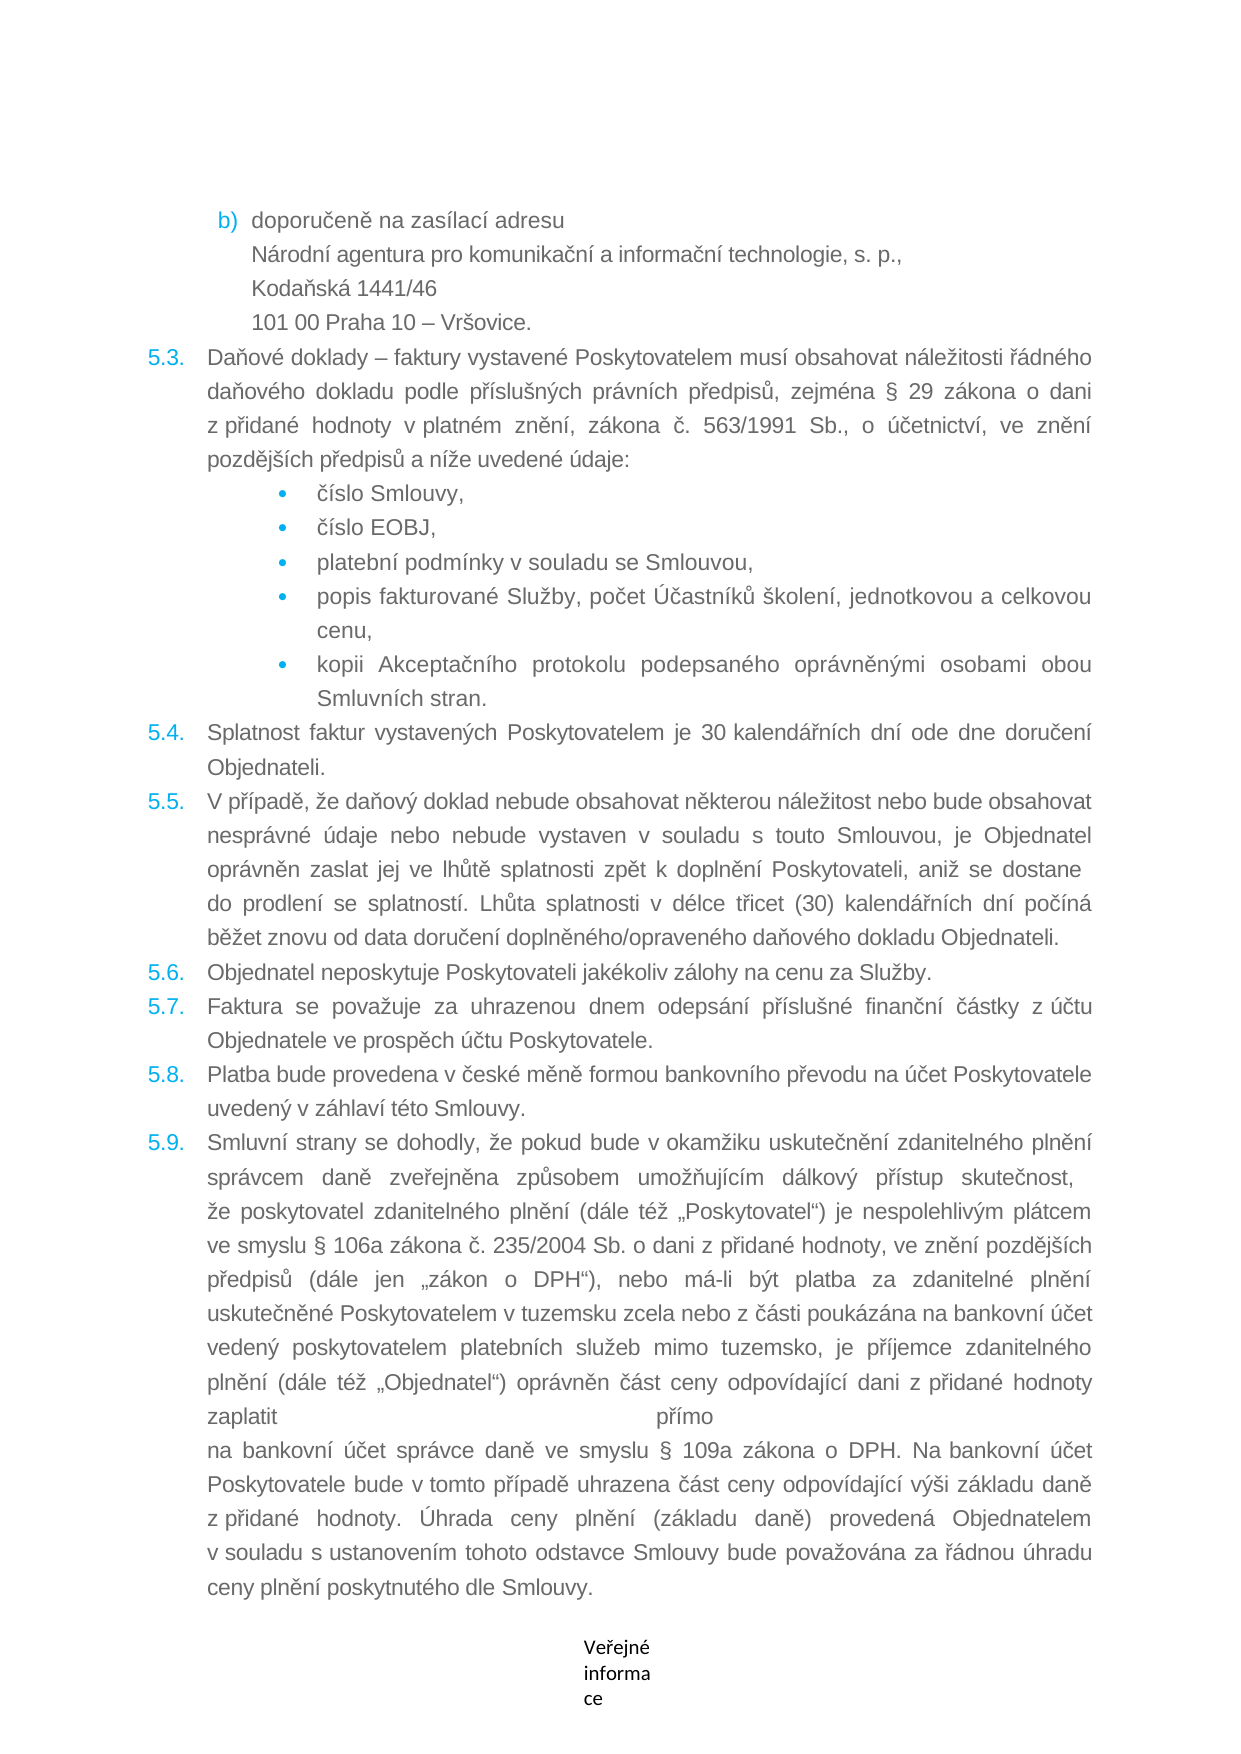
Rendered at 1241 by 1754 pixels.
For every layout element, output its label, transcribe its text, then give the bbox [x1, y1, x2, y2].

list Splatnost faktur vystavených Poskytovatelem je 30 kalendářních dní ode dne doručení Objednateli. [148, 719, 1092, 780]
list Objednatel neposkytuje Poskytovateli jakékoliv zálohy na cenu za Služby. [148, 958, 1092, 985]
text Kodaňská 1441/46 [251, 275, 1092, 301]
list Smluvní strany se dohodly, že pokud bude v okamžiku uskutečnění zdanitelného plnění správcem daně zveřejněna způsobem umožňujícím dálkový přístup skutečnost, že poskytovatel zdanitelného plnění (dále též „Poskytovatel“) je nespolehlivým plátcem ve smyslu § 106a zákona č. 235/2004 Sb. o dani z přidané hodnoty, ve znění pozdějších předpisů (dále jen „zákon o DPH“), nebo má-li být platba za zdanitelné plnění uskutečněné Poskytovatelem v tuzemsku zcela nebo z části poukázána na bankovní účet vedený poskytovatelem platebních služeb mimo tuzemsko, je příjemce zdanitelného plnění (dále též „Objednatel“) oprávněn část ceny odpovídající dani z přidané hodnoty zaplatit přímo na bankovní účet správce daně ve smyslu § 109a zákona o DPH. Na bankovní účet Poskytovatele bude v tomto případě uhrazena část ceny odpovídající výši základu daně z přidané hodnoty. Úhrada ceny plnění (základu daně) provedená Objednatelem v souladu s ustanovením tohoto odstavce Smlouvy bude považována za řádnou úhradu ceny plnění poskytnutého dle Smlouvy. [148, 1129, 1092, 1600]
list doporučeně na zasílací adresu [218, 207, 1094, 233]
list V případě, že daňový doklad nebude obsahovat některou náležitost nebo bude obsahovat nesprávné údaje nebo nebude vystaven v souladu s touto Smlouvou, je Objednatel oprávněn zaslat jej ve lhůtě splatnosti zpět k doplnění Poskytovateli, aniž se dostane do prodlení se splatností. Lhůta splatnosti v délce třicet (30) kalendářních dní počíná běžet znovu od data doručení doplněného/opraveného daňového dokladu Objednateli. [148, 788, 1092, 951]
list číslo Smlouvy, [279, 480, 1092, 506]
list popis fakturované Služby, počet Účastníků školení, jednotkovou a celkovou cenu, [279, 583, 1092, 643]
list číslo EOBJ, [279, 514, 1092, 541]
list Faktura se považuje za uhrazenou dnem odepsání příslušné finanční částky z účtu Objednatele ve prospěch účtu Poskytovatele. [148, 993, 1092, 1053]
list Daňové doklady – faktury vystavené Poskytovatelem musí obsahovat náležitosti řádného daňového dokladu podle příslušných právních předpisů, zejména § 29 zákona o dani z přidané hodnoty v platném znění, zákona č. 563/1991 Sb., o účetnictví, ve znění pozdějších předpisů a níže uvedené údaje: [148, 343, 1092, 472]
list Platba bude provedena v české měně formou bankovního převodu na účet Poskytovatele uvedený v záhlaví této Smlouvy. [148, 1061, 1092, 1121]
list kopii Akceptačního protokolu podepsaného oprávněnými osobami obou Smluvních stran. [279, 651, 1092, 711]
text Národní agentura pro komunikační a informační technologie, s. p., [251, 241, 1092, 267]
list platební podmínky v souladu se Smlouvou, [279, 548, 1092, 575]
text 101 00 Praha 10 – Vršovice. [251, 309, 1092, 336]
